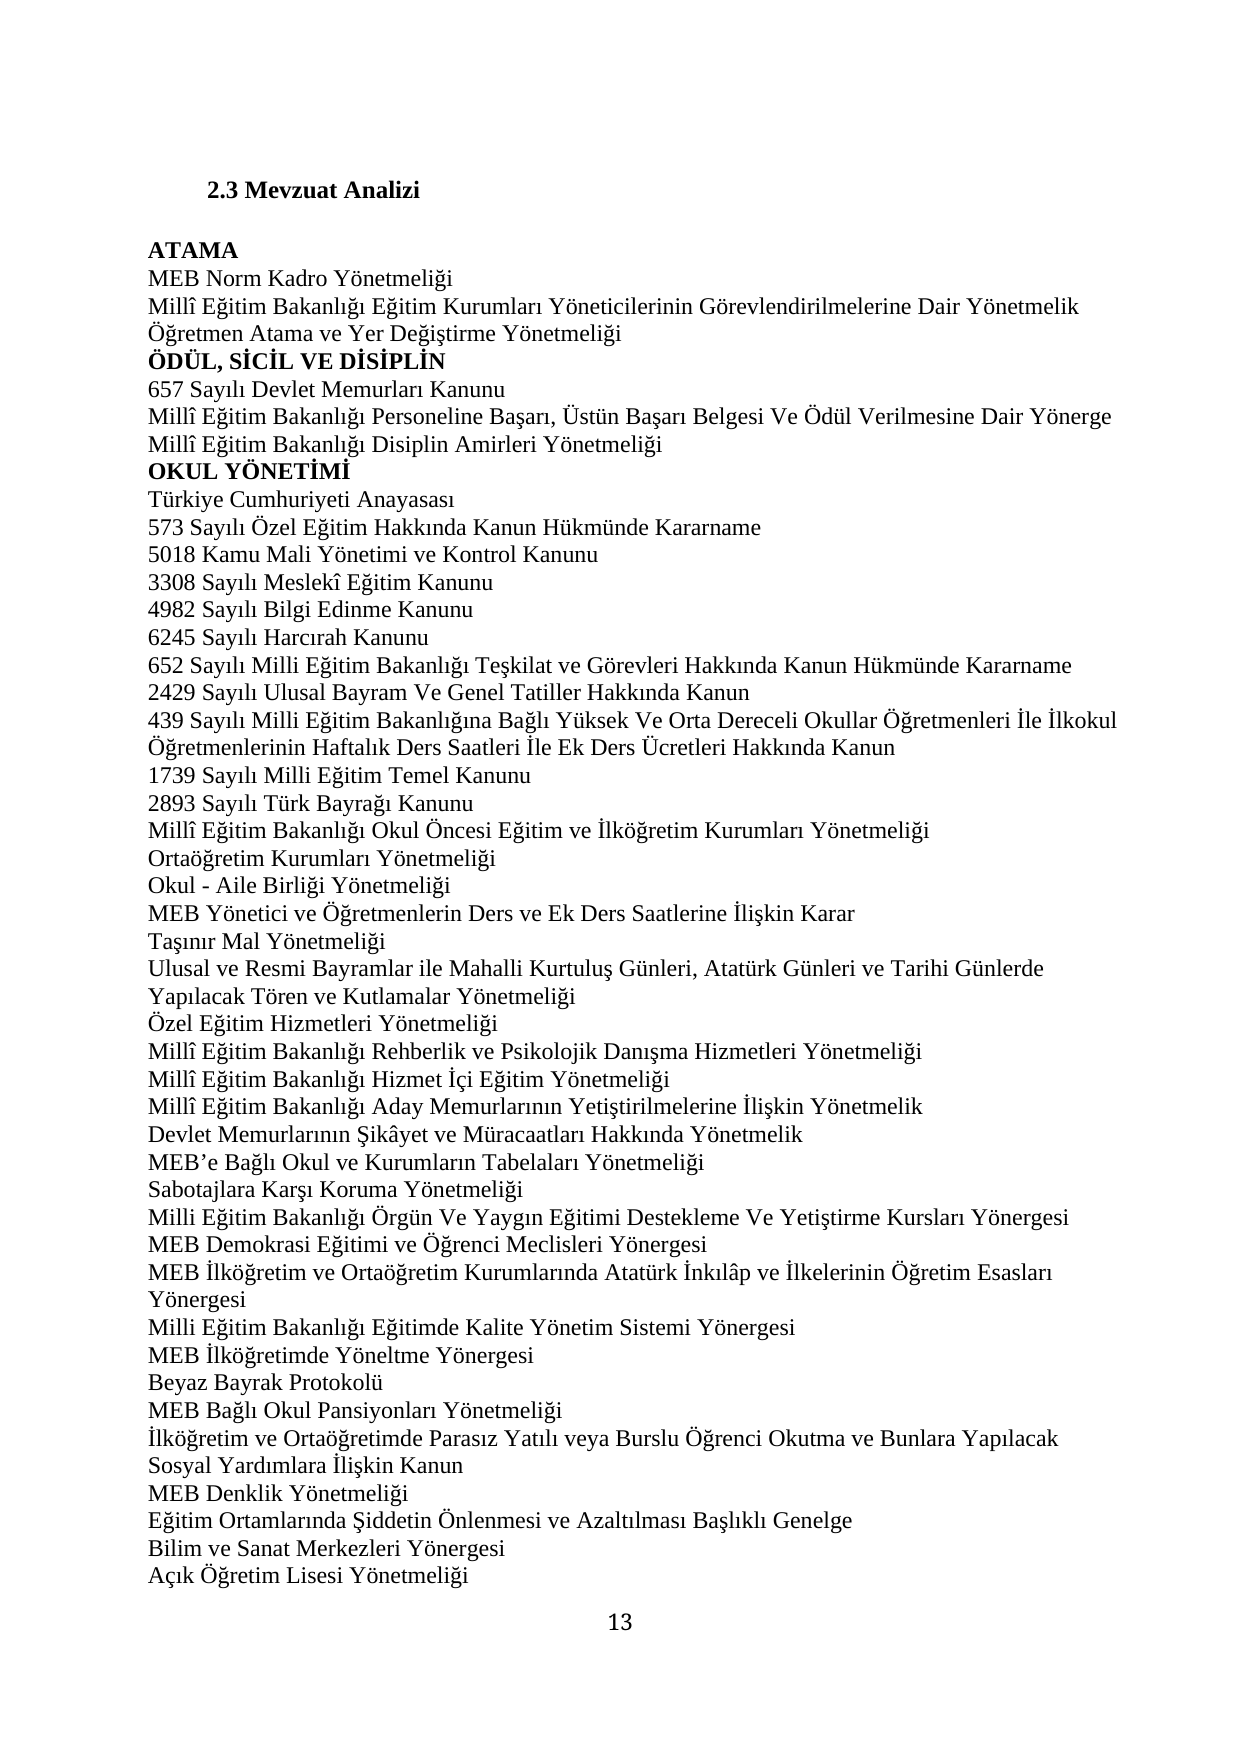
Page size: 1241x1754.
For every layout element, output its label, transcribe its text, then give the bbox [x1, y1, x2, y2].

table_cell 2429 Sayılı Ulusal Bayram Ve Genel Tatiller Hakkında Kanun [136, 678, 1138, 706]
table_cell 4982 Sayılı Bilgi Edinme Kanunu [136, 595, 1138, 623]
table_cell 2893 Sayılı Türk Bayrağı Kanunu [136, 789, 1138, 816]
table_cell MEB Norm Kadro Yönetmeliği [136, 264, 1138, 292]
table_cell 439 Sayılı Milli Eğitim Bakanlığına Bağlı Yüksek Ve Orta Dereceli Okullar Öğretmenleri İle İlkokul Öğretmenlerinin Haftalık Ders Saatleri İle Ek Ders Ücretleri Hakkında Kanun [136, 706, 1138, 761]
table_cell Özel Eğitim Hizmetleri Yönetmeliği [136, 1010, 1138, 1037]
table_cell Öğretmen Atama ve Yer Değiştirme Yönetmeliği [136, 319, 1138, 347]
table_cell MEB Demokrasi Eğitimi ve Öğrenci Meclisleri Yönergesi [136, 1230, 1138, 1258]
table_cell OKUL YÖNETİMİ [136, 458, 1138, 485]
table_cell 5018 Kamu Mali Yönetimi ve Kontrol Kanunu [136, 540, 1138, 568]
table_cell Milli Eğitim Bakanlığı Eğitimde Kalite Yönetim Sistemi Yönergesi [136, 1313, 1138, 1341]
table_cell Devlet Memurlarının Şikâyet ve Müracaatları Hakkında Yönetmelik [136, 1120, 1138, 1147]
table_cell Ulusal ve Resmi Bayramlar ile Mahalli Kurtuluş Günleri, Atatürk Günleri ve Tarihi Günlerde Yapılacak Tören ve Kutlamalar Yönetmeliği [136, 954, 1138, 1009]
table_cell Eğitim Ortamlarında Şiddetin Önlenmesi ve Azaltılması Başlıklı Genelge [136, 1506, 1138, 1534]
table_cell Bilim ve Sanat Merkezleri Yönergesi [136, 1534, 1138, 1562]
table_cell MEB Denklik Yönetmeliği [136, 1479, 1138, 1506]
table_cell 573 Sayılı Özel Eğitim Hakkında Kanun Hükmünde Kararname [136, 513, 1138, 540]
table_cell Millî Eğitim Bakanlığı Okul Öncesi Eğitim ve İlköğretim Kurumları Yönetmeliği [136, 816, 1138, 844]
table_header ATAMA [136, 237, 1138, 264]
table_cell 657 Sayılı Devlet Memurları Kanunu [136, 375, 1138, 402]
table_cell Taşınır Mal Yönetmeliği [136, 927, 1138, 954]
table_cell Millî Eğitim Bakanlığı Eğitim Kurumları Yöneticilerinin Görevlendirilmelerine Dair Yönetmelik [136, 292, 1138, 319]
table_cell İlköğretim ve Ortaöğretimde Parasız Yatılı veya Burslu Öğrenci Okutma ve Bunlara Yapılacak Sosyal Yardımlara İlişkin Kanun [136, 1424, 1138, 1479]
table_cell 652 Sayılı Milli Eğitim Bakanlığı Teşkilat ve Görevleri Hakkında Kanun Hükmünde Kararname [136, 651, 1138, 678]
table_cell ÖDÜL, SİCİL VE DİSİPLİN [136, 347, 1138, 374]
table_cell Açık Öğretim Lisesi Yönetmeliği [136, 1562, 1138, 1589]
table_cell Milli Eğitim Bakanlığı Örgün Ve Yaygın Eğitimi Destekleme Ve Yetiştirme Kursları Yönergesi [136, 1203, 1138, 1230]
table_cell Millî Eğitim Bakanlığı Disiplin Amirleri Yönetmeliği [136, 430, 1138, 457]
table_cell 3308 Sayılı Meslekî Eğitim Kanunu [136, 568, 1138, 595]
table_cell Millî Eğitim Bakanlığı Hizmet İçi Eğitim Yönetmeliği [136, 1065, 1138, 1092]
table_cell Ortaöğretim Kurumları Yönetmeliği [136, 844, 1138, 871]
table_cell Millî Eğitim Bakanlığı Rehberlik ve Psikolojik Danışma Hizmetleri Yönetmeliği [136, 1037, 1138, 1065]
table_cell MEB Bağlı Okul Pansiyonları Yönetmeliği [136, 1396, 1138, 1423]
table_cell Okul - Aile Birliği Yönetmeliği [136, 871, 1138, 899]
table_cell Sabotajlara Karşı Koruma Yönetmeliği [136, 1175, 1138, 1203]
table_cell 6245 Sayılı Harcırah Kanunu [136, 623, 1138, 651]
subtitle 2.3 Mevzuat Analizi [207, 175, 1092, 203]
table_cell Millî Eğitim Bakanlığı Personeline Başarı, Üstün Başarı Belgesi Ve Ödül Verilmesine Dair Yönerge [136, 402, 1138, 430]
table_cell MEB İlköğretimde Yöneltme Yönergesi [136, 1341, 1138, 1368]
table_cell Beyaz Bayrak Protokolü [136, 1368, 1138, 1396]
table_cell MEB İlköğretim ve Ortaöğretim Kurumlarında Atatürk İnkılâp ve İlkelerinin Öğretim Esasları Yönergesi [136, 1258, 1138, 1313]
table_cell MEB’e Bağlı Okul ve Kurumların Tabelaları Yönetmeliği [136, 1148, 1138, 1175]
table_cell 1739 Sayılı Milli Eğitim Temel Kanunu [136, 761, 1138, 789]
table_cell Millî Eğitim Bakanlığı Aday Memurlarının Yetiştirilmelerine İlişkin Yönetmelik [136, 1092, 1138, 1120]
table_cell Türkiye Cumhuriyeti Anayasası [136, 485, 1138, 513]
table_cell MEB Yönetici ve Öğretmenlerin Ders ve Ek Ders Saatlerine İlişkin Karar [136, 899, 1138, 927]
